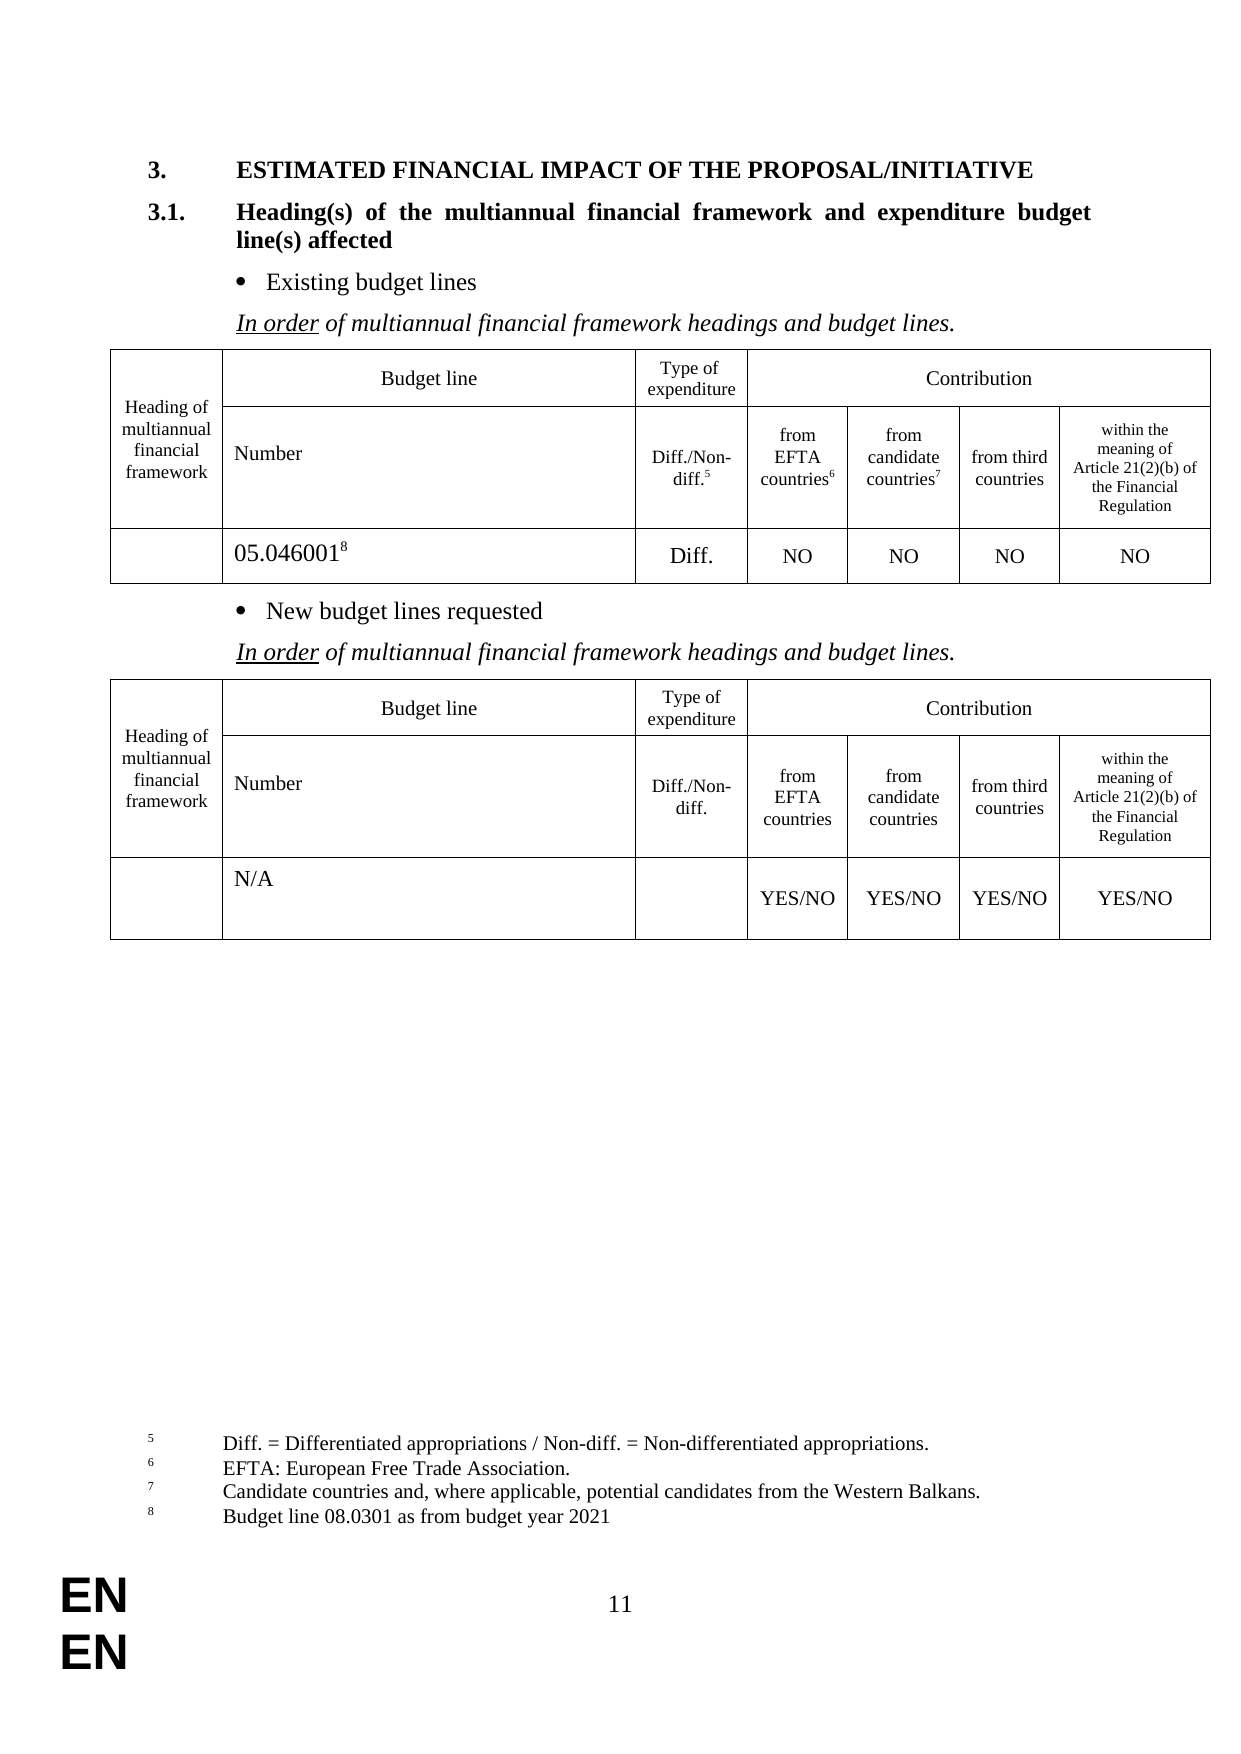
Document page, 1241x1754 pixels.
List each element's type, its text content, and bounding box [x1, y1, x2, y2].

table_cell from third countries [960, 736, 1059, 857]
table_header Budget line [223, 680, 635, 735]
table_cell Diff./Non-diff. [636, 736, 747, 857]
table_cell NO [1060, 529, 1210, 583]
list Existing budget lines [236, 267, 1092, 296]
table_header Contribution [748, 680, 1210, 735]
table_cell YES/NO [848, 858, 959, 938]
table_cell NO [960, 529, 1059, 583]
table_cell NO [848, 529, 959, 583]
table_cell N/A [223, 858, 635, 938]
table_header Contribution [748, 350, 1210, 406]
subtitle 3.1. Heading(s) of the multiannual financial framework and expenditure budget line(s) affected [148, 197, 1092, 254]
table_cell from EFTA countries [748, 736, 847, 857]
table_header Budget line [223, 350, 635, 406]
table_header Type of expenditure [636, 680, 747, 735]
table_cell [636, 858, 747, 938]
table_cell Diff. [636, 529, 747, 583]
table_cell within the meaning of Article 21(2)(b) of the Financial Regulation [1060, 736, 1210, 857]
table_cell from EFTA countries [748, 407, 847, 528]
text In order of multiannual financial framework headings and budget lines. [236, 308, 1092, 337]
table_cell Number [223, 736, 635, 857]
table_cell [111, 858, 222, 938]
table_cell Diff./Non-diff. [636, 407, 747, 528]
table_cell from candidate countries [848, 407, 959, 528]
text In order of multiannual financial framework headings and budget lines. [236, 637, 1092, 666]
table_cell NO [748, 529, 847, 583]
table_cell from candidate countries [848, 736, 959, 857]
table_header Type of expenditure [636, 350, 747, 406]
table_cell from third countries [960, 407, 1059, 528]
table_cell YES/NO [960, 858, 1059, 938]
list New budget lines requested [236, 596, 1092, 625]
table_cell [111, 529, 222, 583]
table_cell 05.046001 [223, 529, 635, 583]
table_cell YES/NO [1060, 858, 1210, 938]
table_header Heading of multiannual financial framework [111, 350, 222, 528]
table_cell YES/NO [748, 858, 847, 938]
table_cell within the meaning of Article 21(2)(b) of the Financial Regulation [1060, 407, 1210, 528]
table_header Heading of multiannual financial framework [111, 680, 222, 857]
table_cell Number [223, 407, 635, 528]
subtitle 3. ESTIMATED FINANCIAL IMPACT OF THE PROPOSAL/INITIATIVE [148, 156, 1092, 184]
